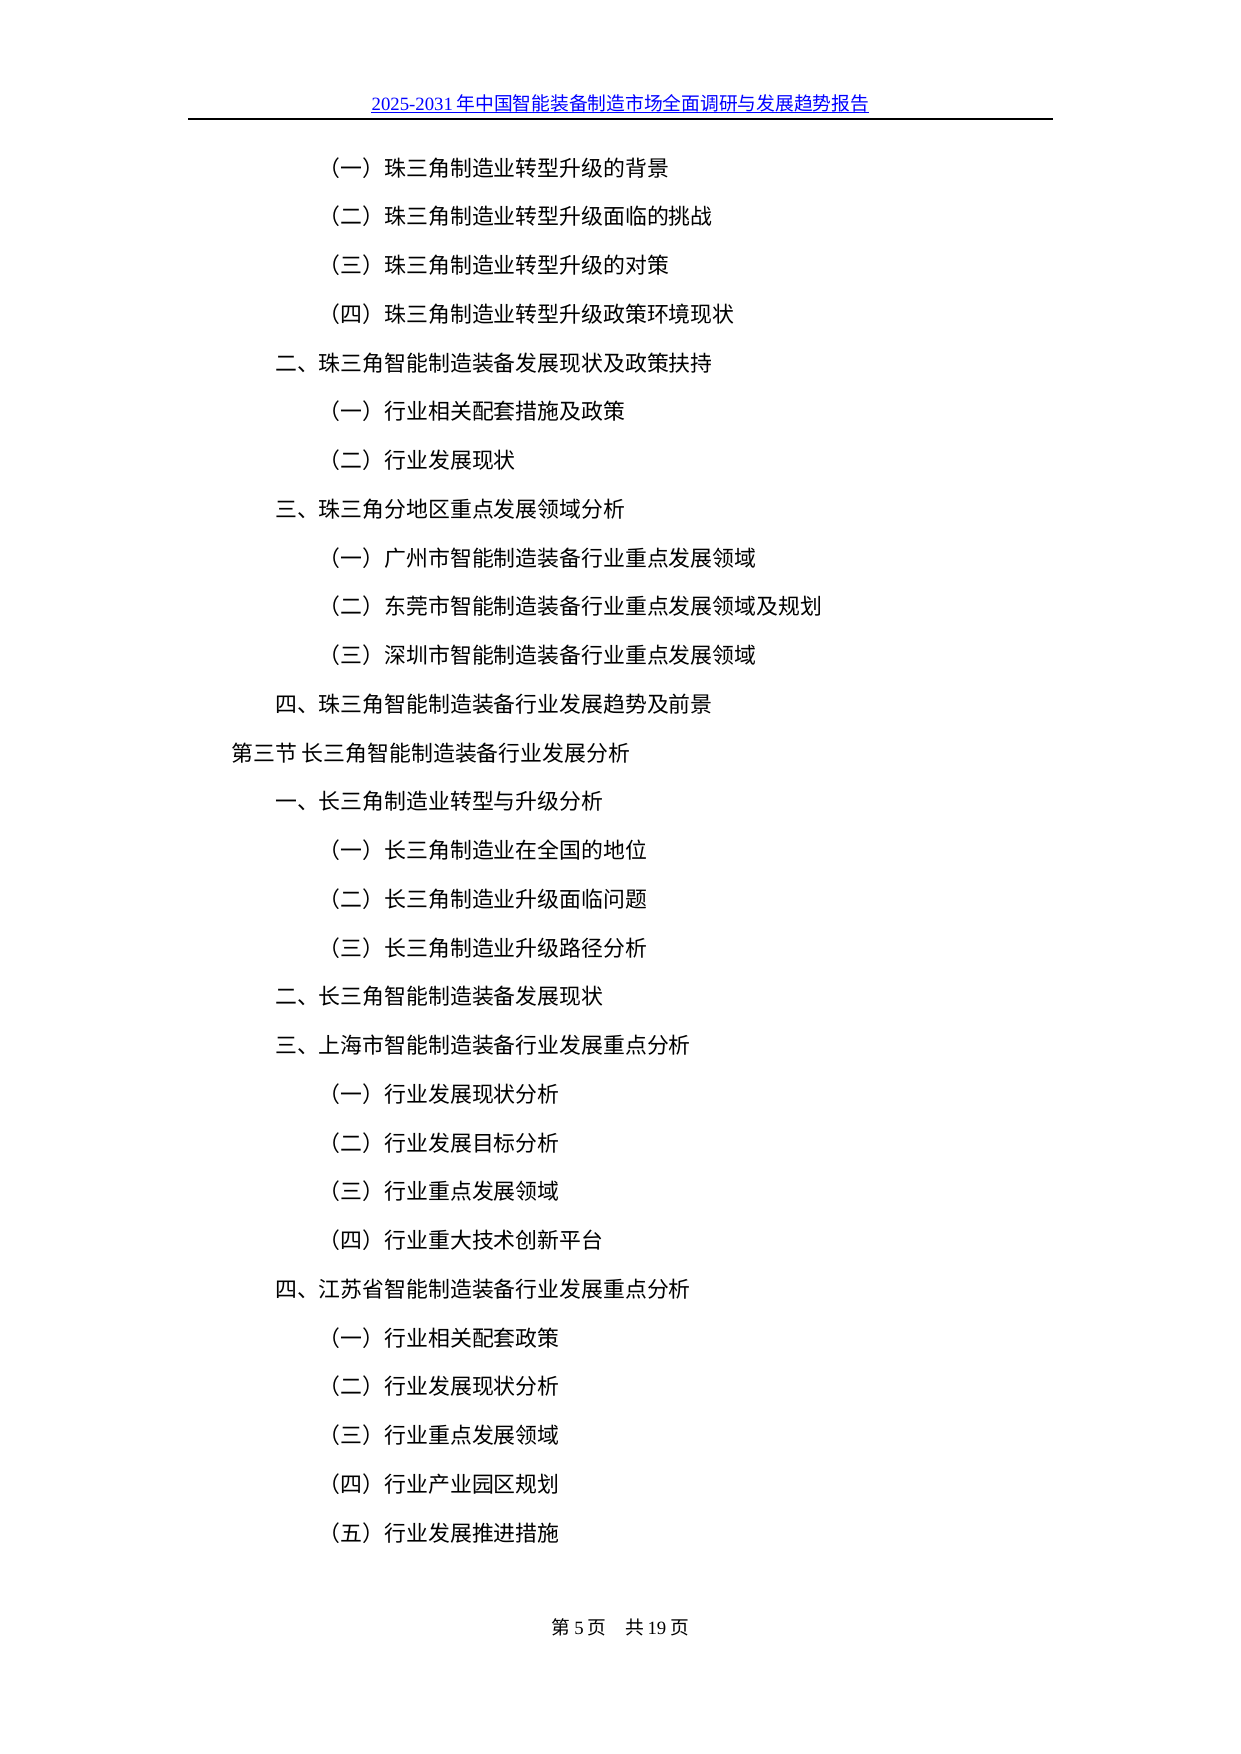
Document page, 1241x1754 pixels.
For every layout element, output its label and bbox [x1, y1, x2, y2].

text [187, 150, 1053, 1548]
